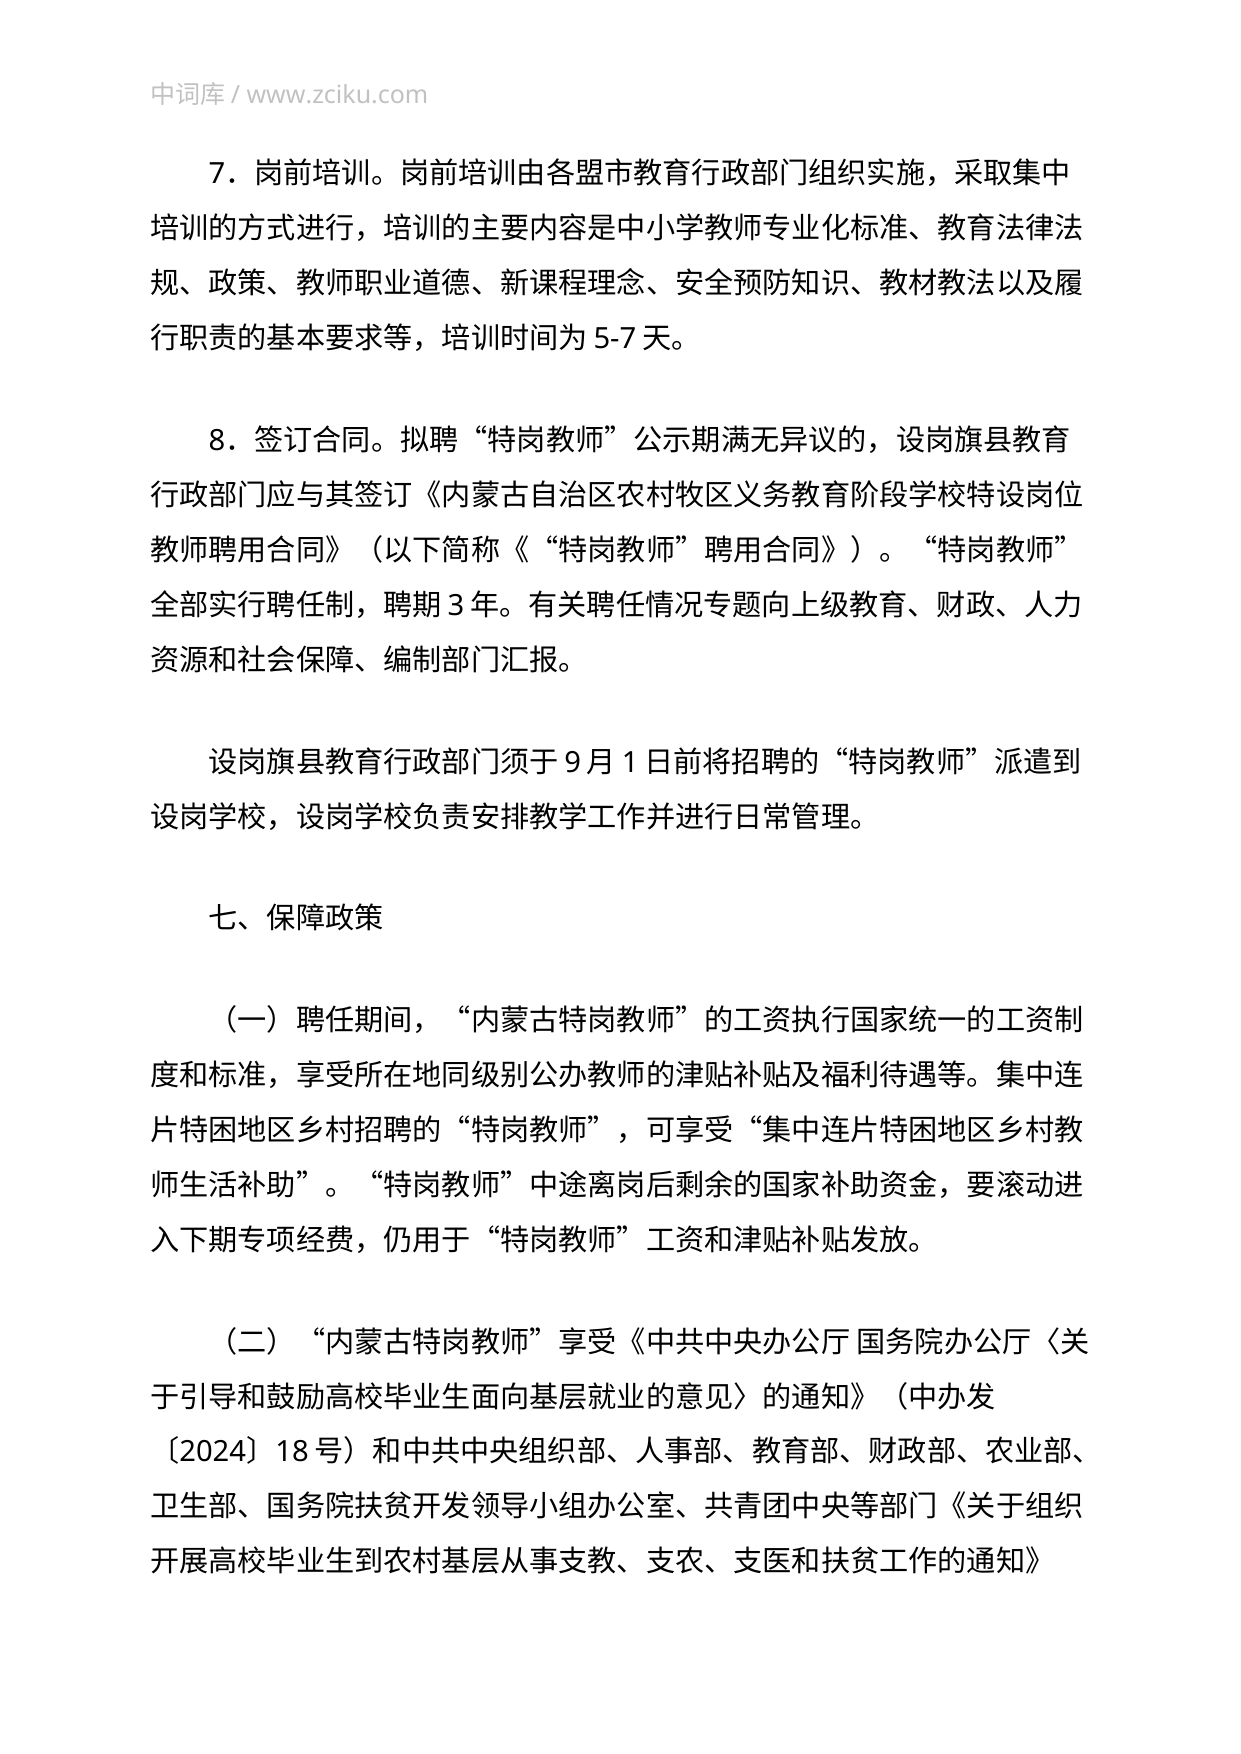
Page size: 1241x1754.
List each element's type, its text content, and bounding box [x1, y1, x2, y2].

text 7．岗前培训。岗前培训由各盟市教育行政部门组织实施，采取集中培训的方式进行，培训的主要内容是中小学教师专业化标准、教育法律法规、政策、教师职业道德、新课程理念、安全预防知识、教材教法以及履行职责的基本要求等，培训时间为5-7天。 [150, 150, 1090, 357]
text 七、保障政策 [150, 895, 1090, 937]
text 设岗旗县教育行政部门须于9月1日前将招聘的“特岗教师”派遣到设岗学校，设岗学校负责安排教学工作并进行日常管理。 [150, 738, 1090, 836]
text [150, 1318, 1090, 1580]
text 8．签订合同。拟聘“特岗教师”公示期满无异议的，设岗旗县教育行政部门应与其签订《内蒙古自治区农村牧区义务教育阶段学校特设岗位教师聘用合同》（以下简称《“特岗教师”聘用合同》）。“特岗教师”全部实行聘任制，聘期3年。有关聘任情况专题向上级教育、财政、人力资源和社会保障、编制部门汇报。 [150, 417, 1090, 679]
text （一）聘任期间，“内蒙古特岗教师”的工资执行国家统一的工资制度和标准，享受所在地同级别公办教师的津贴补贴及福利待遇等。集中连片特困地区乡村招聘的“特岗教师”，可享受“集中连片特困地区乡村教师生活补助”。“特岗教师”中途离岗后剩余的国家补助资金，要滚动进入下期专项经费，仍用于“特岗教师”工资和津贴补贴发放。 [150, 997, 1090, 1259]
